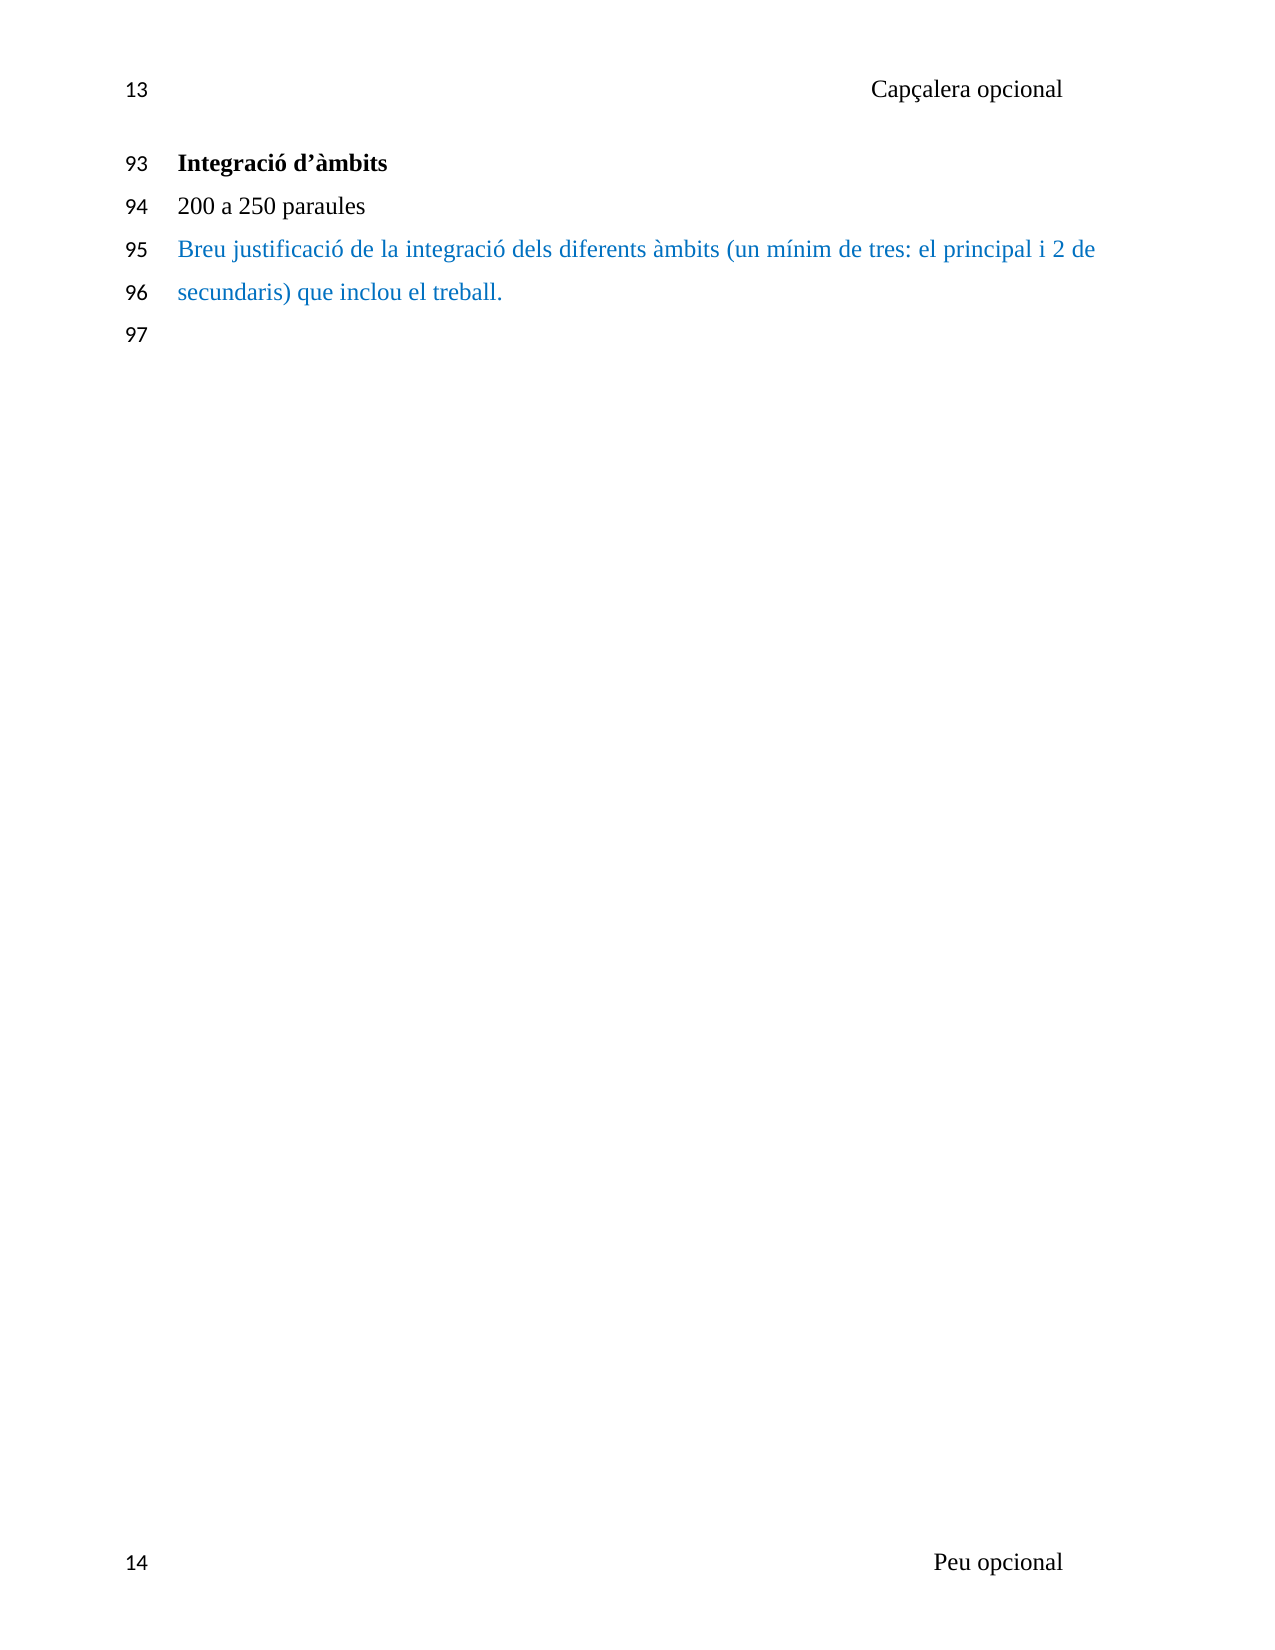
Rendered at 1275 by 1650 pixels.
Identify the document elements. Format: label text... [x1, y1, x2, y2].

text Integració d’àmbits [177, 148, 1098, 176]
text 200 a 250 paraules [177, 191, 1098, 219]
text Breu justificació de la integració dels diferents àmbits (un mínim de tres: el principal i 2 de secundaris) que inclou el treball. [177, 234, 1098, 306]
